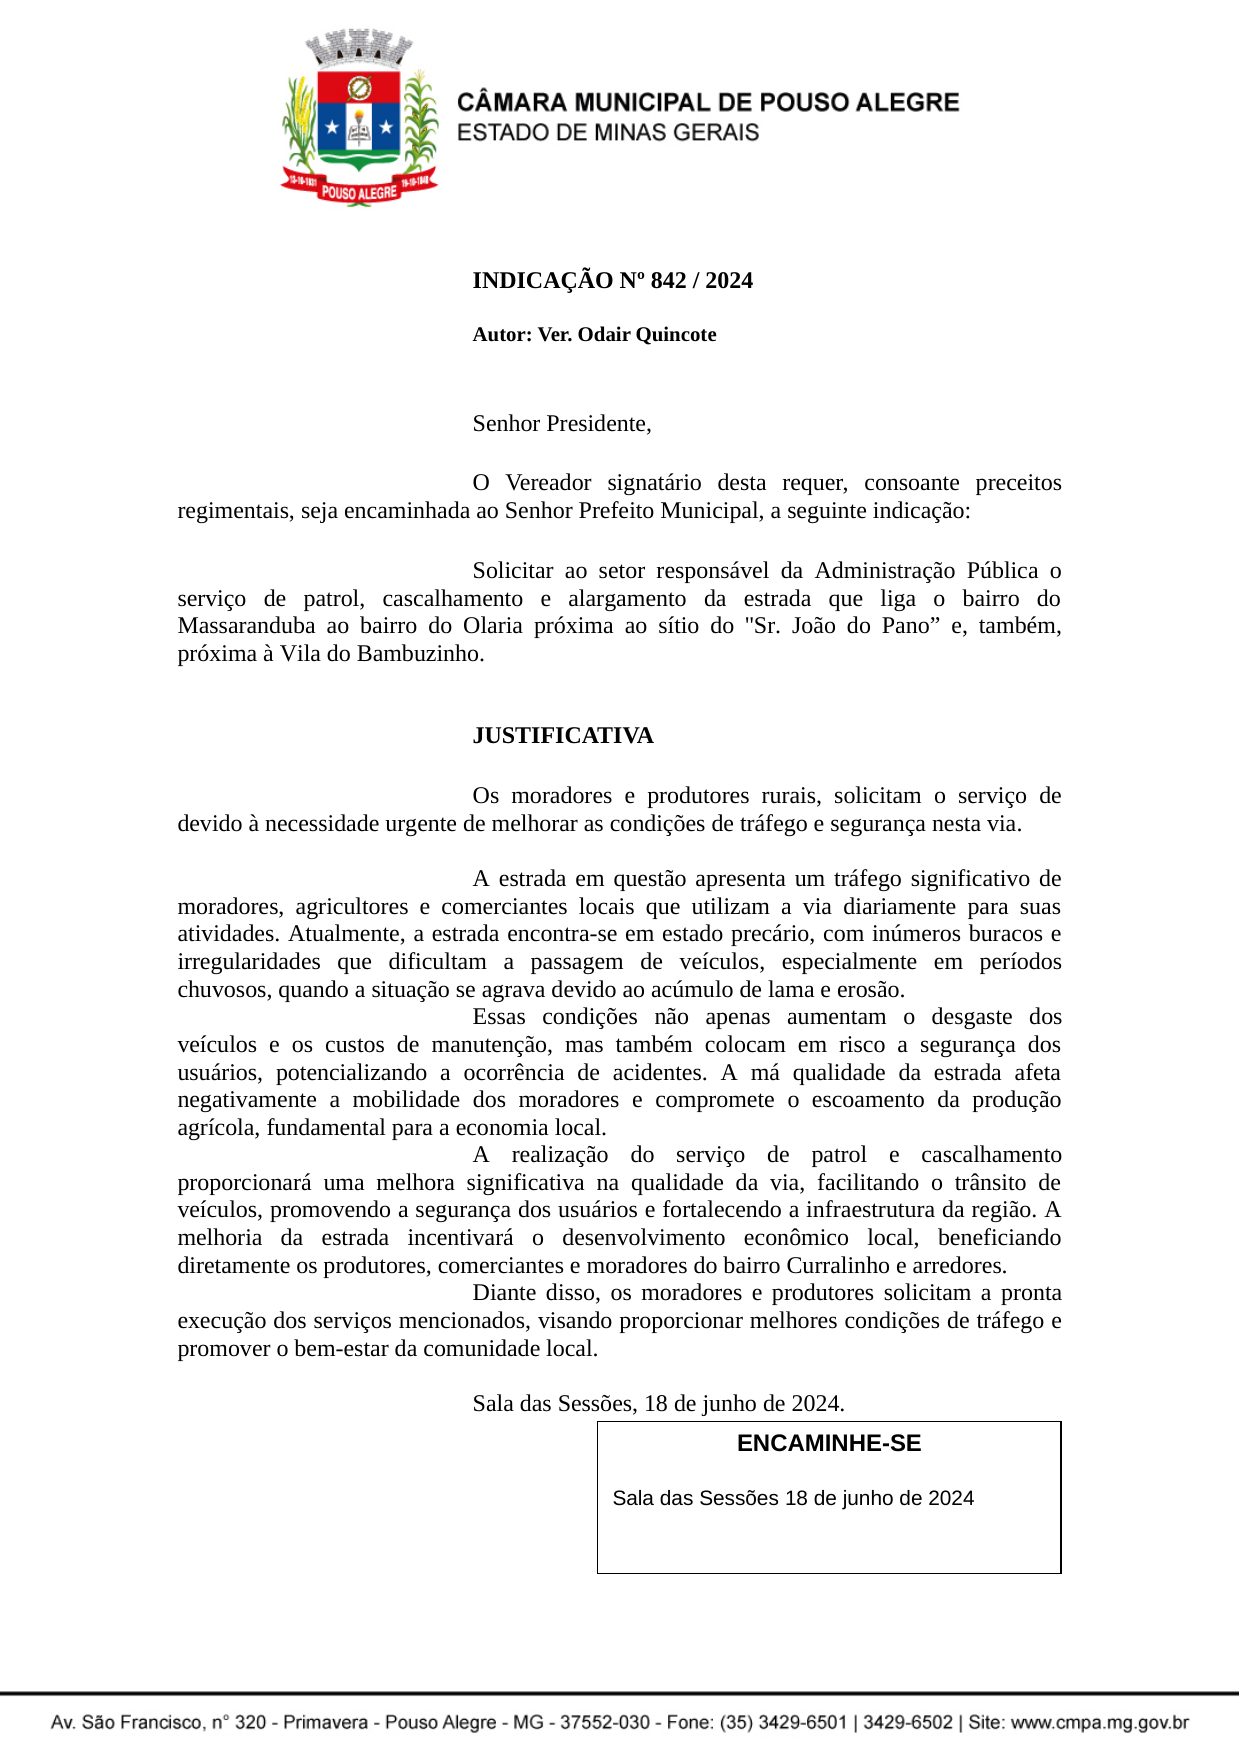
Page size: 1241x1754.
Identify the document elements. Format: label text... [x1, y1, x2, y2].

text A estrada em questão apresenta um tráfego significativo de moradores, agricultores e comerciantes locais que utilizam a via diariamente para suas atividades. Atualmente, a estrada encontra-se em estado precário, com inúmeros buracos e irregularidades que dificultam a passagem de veículos, especialmente em períodos chuvosos, quando a situação se agrava devido ao acúmulo de lama e erosão. [177, 864, 1063, 1002]
text Essas condições não apenas aumentam o desgaste dos veículos e os custos de manutenção, mas também colocam em risco a segurança dos usuários, potencializando a ocorrência de acidentes. A má qualidade da estrada afeta negativamente a mobilidade dos moradores e compromete o escoamento da produção agrícola, fundamental para a economia local. [177, 1002, 1063, 1140]
text Sala das Sessões, 18 de junho de 2024. [472, 1389, 1063, 1416]
text INDICAÇÃO Nº 842 / 2024 [472, 266, 1063, 293]
text Senhor Presidente, [472, 408, 1063, 436]
text A realização do serviço de patrol e cascalhamento proporcionará uma melhora significativa na qualidade da via, facilitando o trânsito de veículos, promovendo a segurança dos usuários e fortalecendo a infraestrutura da região. A melhoria da estrada incentivará o desenvolvimento econômico local, beneficiando diretamente os produtores, comerciantes e moradores do bairro Curralinho e arredores. [177, 1140, 1063, 1278]
text O Vereador signatário desta requer, consoante preceitos regimentais, seja encaminhada ao Senhor Prefeito Municipal, a seguinte indicação: [177, 468, 1063, 524]
picture [0, 1655, 1239, 1752]
text Os moradores e produtores rurais, solicitam o serviço de devido à necessidade urgente de melhorar as condições de tráfego e segurança nesta via. [177, 781, 1063, 837]
text Solicitar ao setor responsável da Administração Pública o serviço de patrol, cascalhamento e alargamento da estrada que liga o bairro do Massaranduba ao bairro do Olaria próxima ao sítio do ''Sr. João do Pano” e, também, próxima à Vila do Bambuzinho. [177, 556, 1063, 666]
picture [0, 0, 1240, 237]
text Diante disso, os moradores e produtores solicitam a pronta execução dos serviços mencionados, visando proporcionar melhores condições de tráfego e promover o bem-estar da comunidade local. [177, 1278, 1063, 1361]
text Autor: Ver. Odair Quincote [472, 322, 1063, 346]
text JUSTIFICATIVA [177, 722, 1004, 749]
